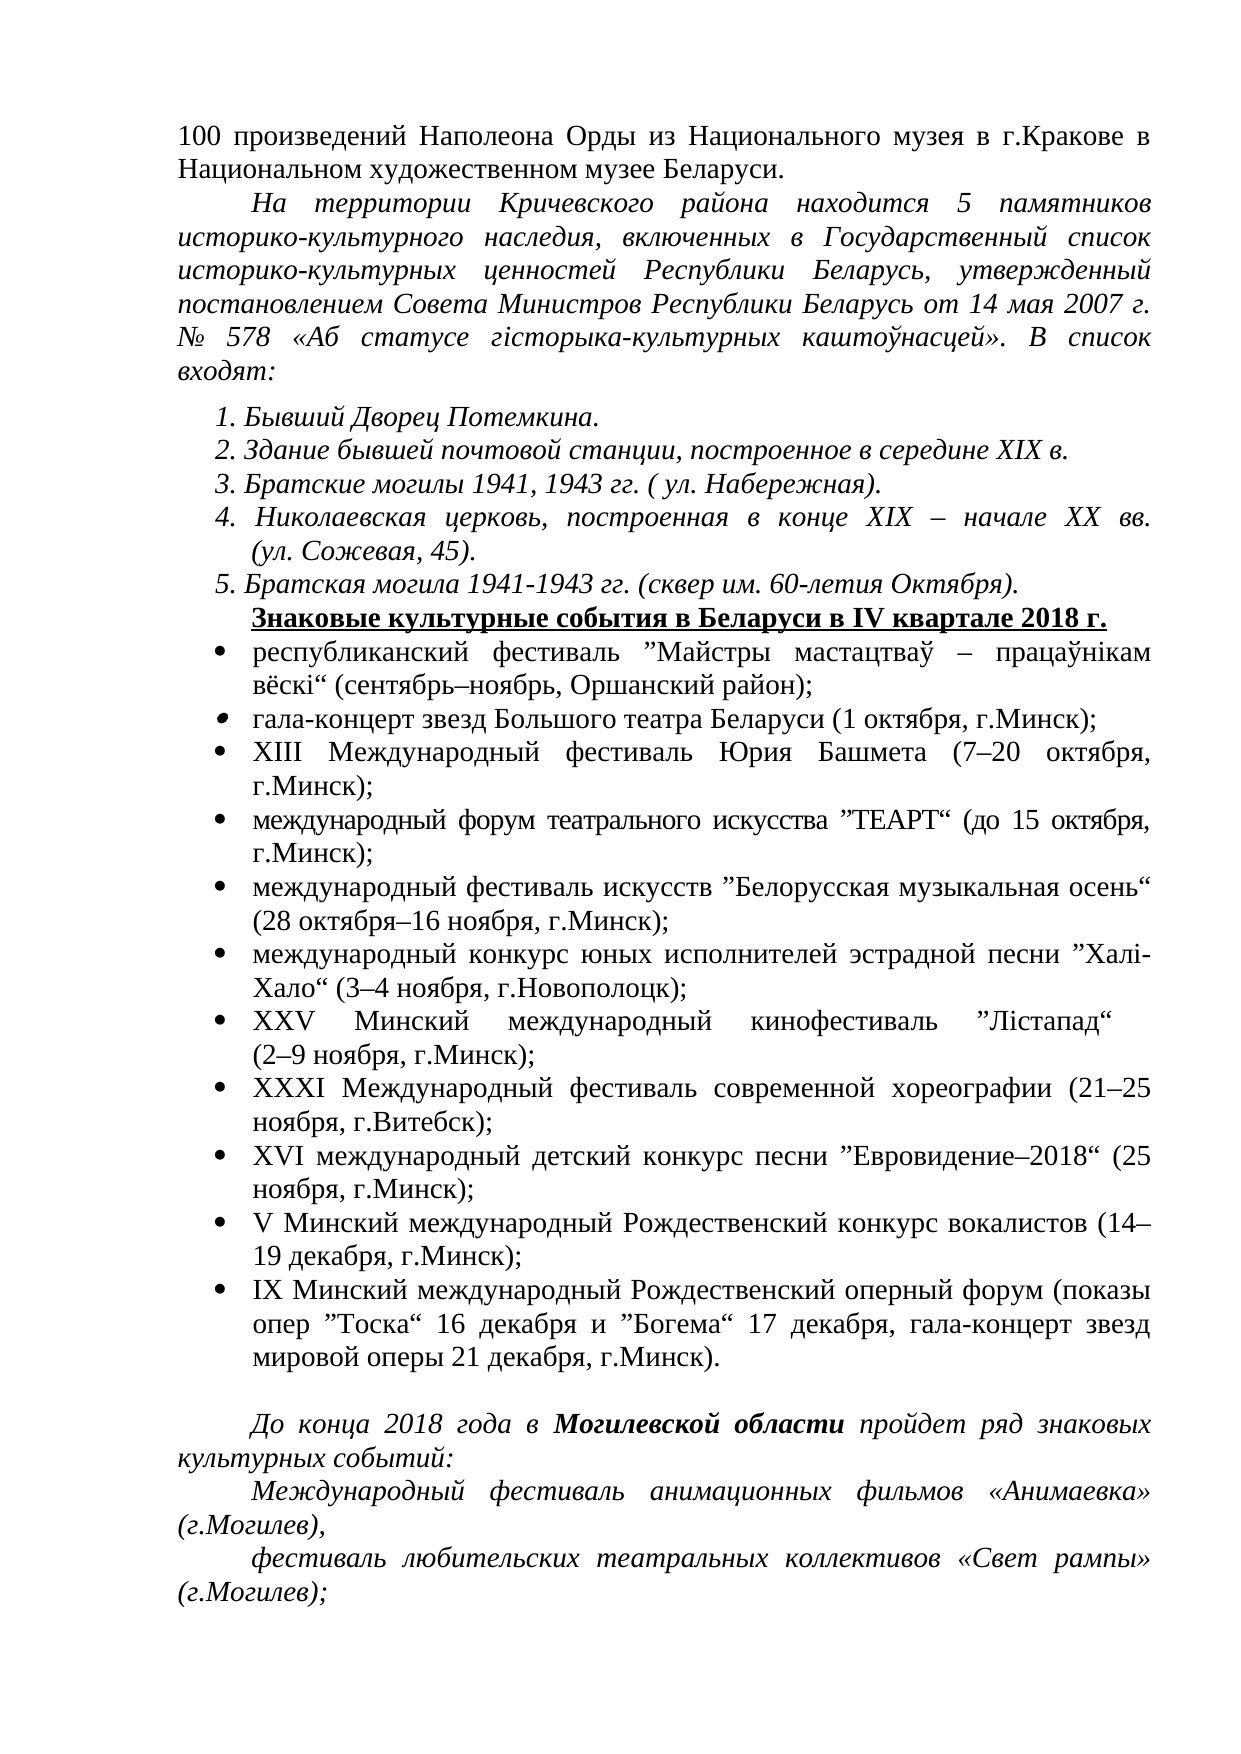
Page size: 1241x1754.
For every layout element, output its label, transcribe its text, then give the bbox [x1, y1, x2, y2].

text 1. Бывший Дворец Потемкина. [215, 399, 1152, 432]
text На территории Кричевского района находится 5 памятников историко-культурного наследия, включенных в Государственный список историко-культурных ценностей Республики Беларусь, утвержденный постановлением Совета Министров Республики Беларусь от 14 мая 2007 г. № 578 «Аб статусе гісторыка-культурных каштоўнасцей». В список входят: [177, 185, 1152, 386]
list XXXI Международный фестиваль современной хореографии (21–25 ноября, г.Витебск); [215, 1071, 1152, 1138]
text До конца 2018 года в Могилевской области пройдет ряд знаковых культурных событий: [177, 1406, 1152, 1473]
list V Минский международный Рождественский конкурс вокалистов (14–19 декабря, г.Минск); [215, 1205, 1152, 1272]
list гала-концерт звезд Большого театра Беларуси (1 октября, г.Минск); [215, 701, 1152, 734]
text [177, 118, 1152, 185]
text 5. Братская могила 1941-1943 гг. (сквер им. 60-летия Октября). [215, 567, 1152, 600]
text Знаковые культурные события в Беларуси в IV квартале 2018 г. [177, 600, 1152, 634]
text Международный фестиваль анимационных фильмов «Анимаевка» (г.Могилев), [177, 1473, 1152, 1541]
list XIII Международный фестиваль Юрия Башмета (7–20 октября, г.Минск); [215, 734, 1152, 802]
list международный фестиваль искусств ”Белорусская музыкальная осень“ (28 октября–16 ноября, г.Минск); [215, 869, 1152, 936]
text 3. Братские могилы 1941, 1943 гг. ( ул. Набережная). [215, 466, 1152, 499]
list XVI международный детский конкурс песни ”Евровидение–2018“ (25 ноября, г.Минск); [215, 1138, 1152, 1205]
list международный форум театрального искусства ”ТЕАРТ“ (до 15 октября, г.Минск); [215, 802, 1152, 869]
text 2. Здание бывшей почтовой станции, построенное в середине ХIХ в. [215, 432, 1152, 466]
list IX Минский международный Рождественский оперный форум (показы опер ”Тоска“ 16 декабря и ”Богема“ 17 декабря, гала-концерт звезд мировой оперы 21 декабря, г.Минск). [215, 1272, 1152, 1373]
list республиканский фестиваль ”Майстры мастацтваў – працаўнiкам вёскi“ (сентябрь–ноябрь, Оршанский район); [215, 634, 1152, 701]
text 4. Николаевская церковь, построенная в конце ХIХ – начале ХХ вв. (ул. Сожевая, 45). [215, 499, 1152, 567]
text фестиваль любительских театральных коллективов «Свет рампы» (г.Могилев); [177, 1541, 1152, 1608]
list XXV Минский международный кинофестиваль ”Лістапад“ (2–9 ноября, г.Минск); [215, 1003, 1152, 1071]
list международный конкурс юных исполнителей эстрадной песни ”Халi-Хало“ (3–4 ноября, г.Новополоцк); [215, 936, 1152, 1003]
